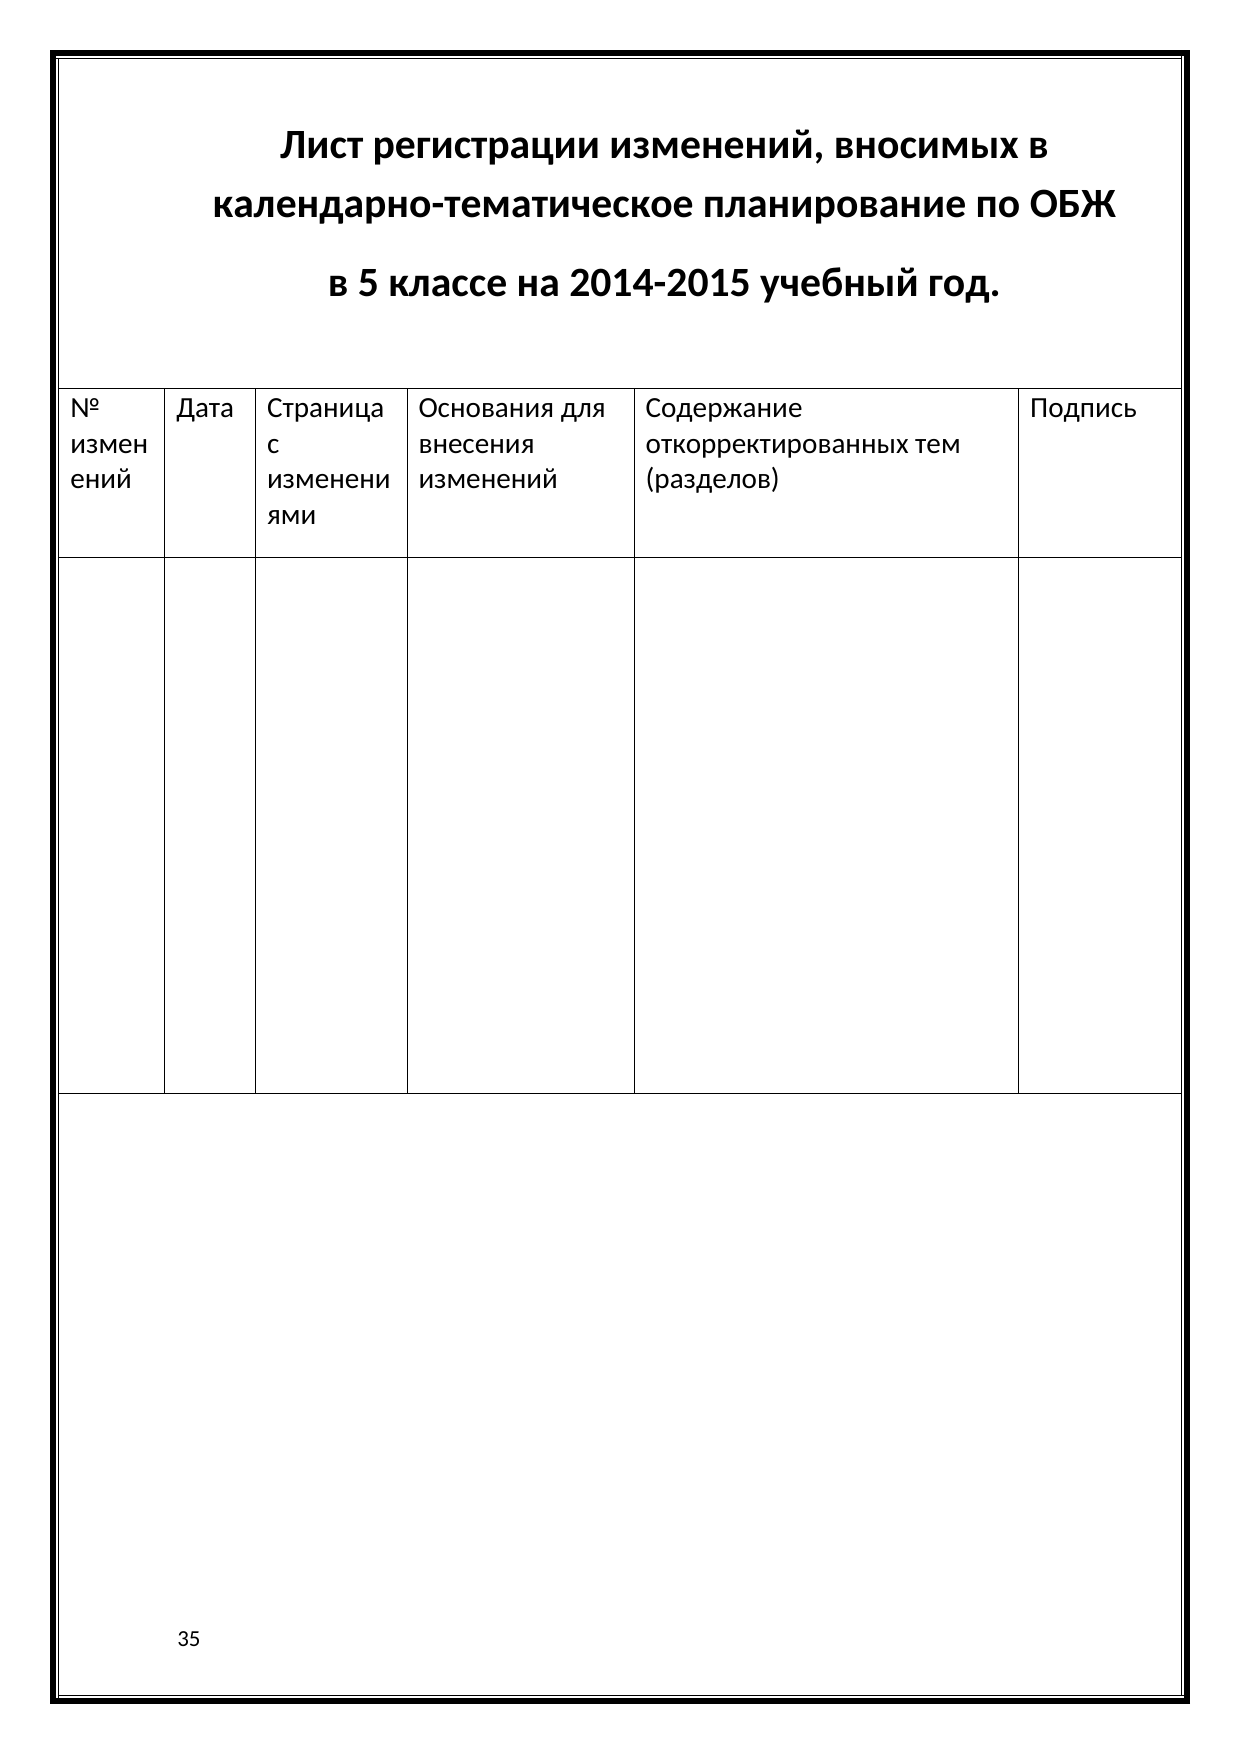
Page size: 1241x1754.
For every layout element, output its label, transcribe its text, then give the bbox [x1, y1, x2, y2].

table_cell [408, 558, 634, 1093]
table_cell [635, 558, 1018, 1093]
table_header Основания для внесения изменений [408, 389, 634, 557]
table_header Дата [165, 389, 255, 557]
table_cell [256, 558, 407, 1093]
table_header № изменений [59, 389, 164, 557]
text Лист регистрации изменений, вносимых в календарно-тематическое планирование по ОБЖ [177, 118, 1152, 227]
table_header Страница с изменениями [256, 389, 407, 557]
table_cell [165, 558, 255, 1093]
table_cell [59, 558, 164, 1093]
table_header Подпись [1019, 389, 1181, 557]
table_header Содержание откорректированных тем (разделов) [635, 389, 1018, 557]
text в 5 классе на 2014-2015 учебный год. [177, 256, 1152, 307]
table_cell [1019, 558, 1181, 1093]
